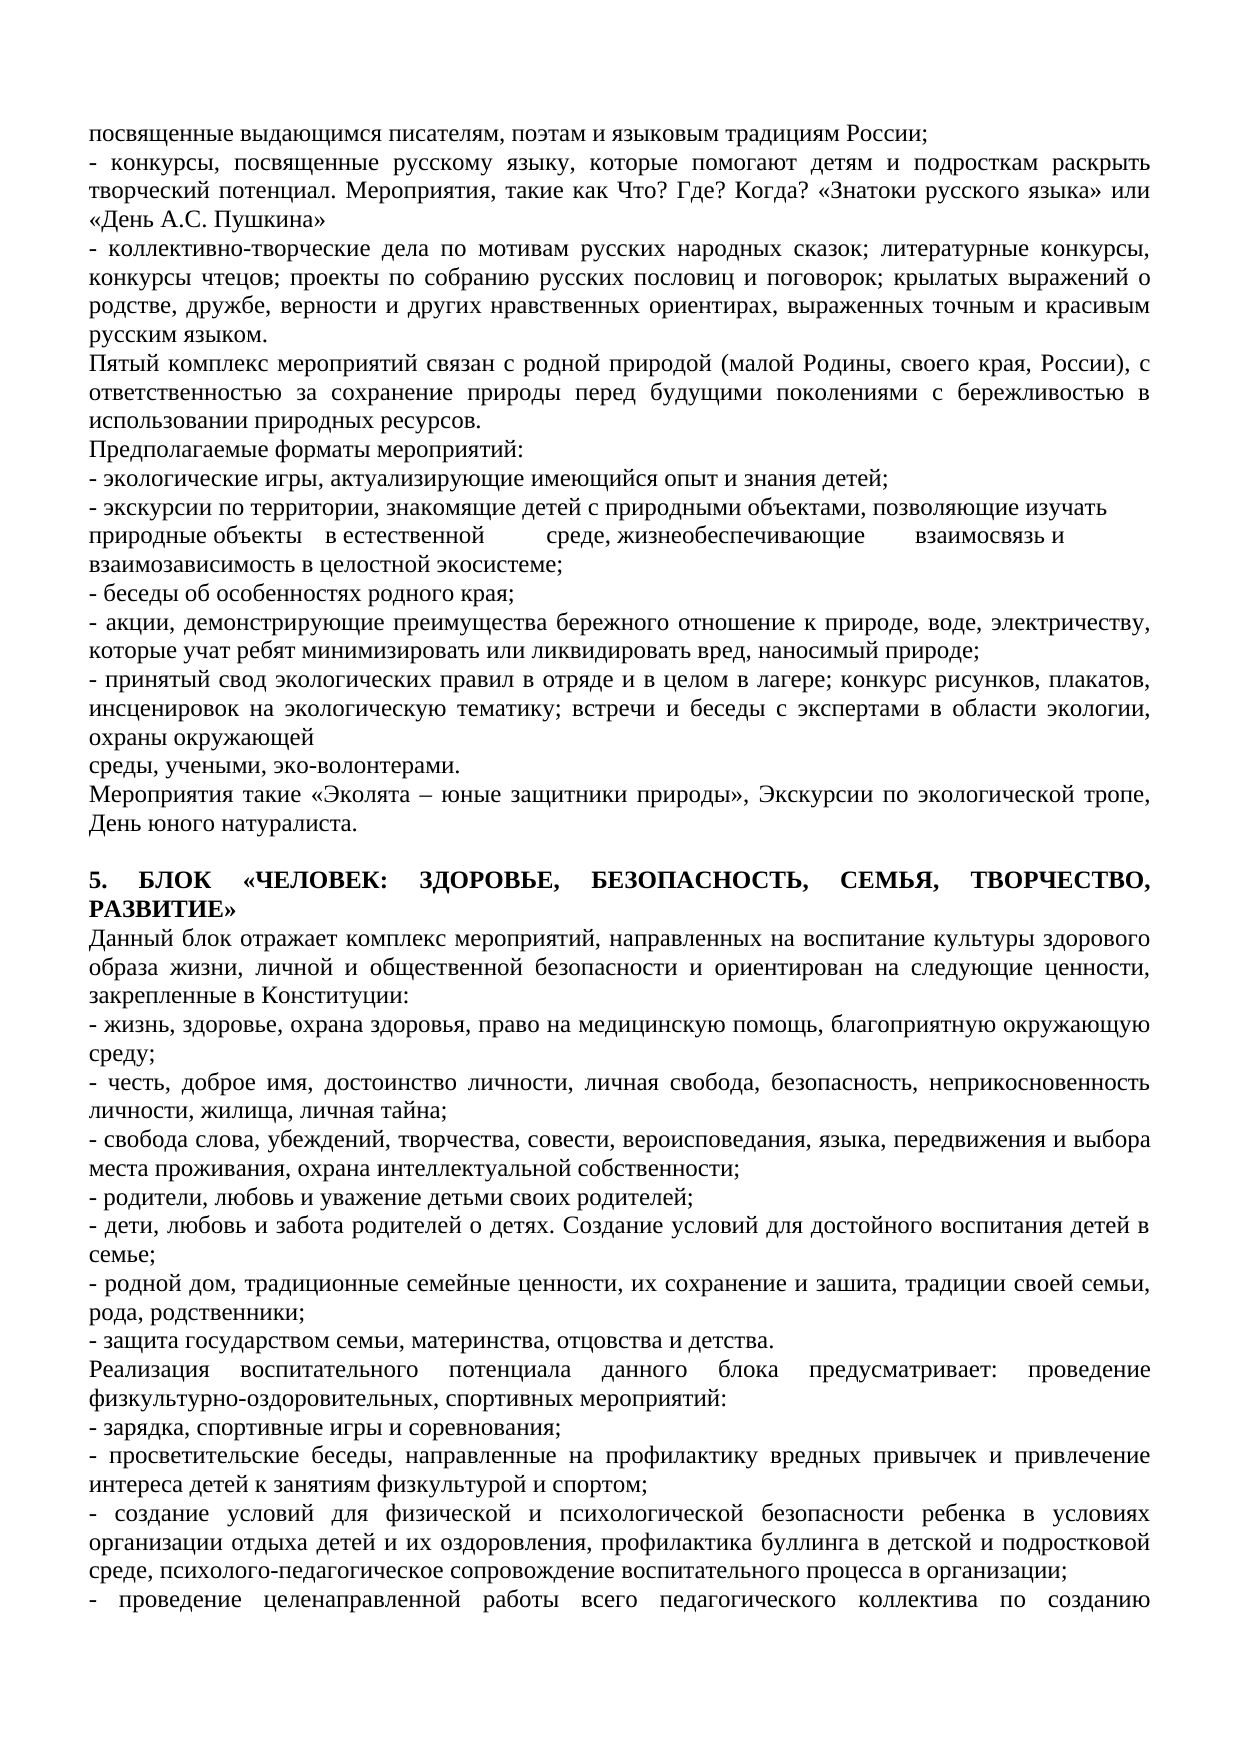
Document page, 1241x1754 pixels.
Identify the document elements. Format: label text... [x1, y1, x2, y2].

text - родной дом, традиционные семейные ценности, их сохранение и зашита, традиции своей семьи, рода, родственники; [88, 1268, 1152, 1326]
text - экскурсии по территории, знакомящие детей с природными объектами, позволяющие изучать природные объекты в естественной среде, жизнеобеспечивающие взаимосвязь и взаимозависимость в целостной экосистеме; [88, 492, 1152, 578]
text Реализация воспитательного потенциала данного блока предусматривает: проведение физкультурно-оздоровительных, спортивных мероприятий: [88, 1354, 1152, 1412]
text Данный блок отражает комплекс мероприятий, направленных на воспитание культуры здорового образа жизни, личной и общественной безопасности и ориентирован на следующие ценности, закрепленные в Конституции: [88, 923, 1152, 1009]
text - защита государством семьи, материнства, отцовства и детства. [88, 1326, 1152, 1354]
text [88, 118, 1152, 147]
text - экологические игры, актуализирующие имеющийся опыт и знания детей; [88, 463, 1152, 492]
text - создание условий для физической и психологической безопасности ребенка в условиях организации отдыха детей и их оздоровления, профилактика буллинга в детской и подростковой среде, психолого-педагогическое сопровождение воспитательного процесса в организации; [88, 1498, 1152, 1584]
text - конкурсы, посвященные русскому языку, которые помогают детям и подросткам раскрыть творческий потенциал. Мероприятия, такие как Что? Где? Когда? «Знатоки русского языка» или «День А.С. Пушкина» [88, 147, 1152, 233]
text - просветительские беседы, направленные на профилактику вредных привычек и привлечение интереса детей к занятиям физкультурой и спортом; [88, 1441, 1152, 1498]
text - беседы об особенностях родного края; [88, 578, 1152, 607]
text - коллективно-творческие дела по мотивам русских народных сказок; литературные конкурсы, конкурсы чтецов; проекты по собранию русских пословиц и поговорок; крылатых выражений о родстве, дружбе, верности и других нравственных ориентирах, выраженных точным и красивым русским языком. [88, 233, 1152, 348]
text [88, 1584, 1152, 1613]
text - акции, демонстрирующие преимущества бережного отношение к природе, воде, электричеству, которые учат ребят минимизировать или ликвидировать вред, наносимый природе; [88, 607, 1152, 664]
text - жизнь, здоровье, охрана здоровья, право на медицинскую помощь, благоприятную окружающую среду; [88, 1009, 1152, 1067]
text - дети, любовь и забота родителей о детях. Создание условий для достойного воспитания детей в семье; [88, 1211, 1152, 1268]
text - родители, любовь и уважение детьми своих родителей; [88, 1182, 1152, 1211]
text Предполагаемые форматы мероприятий: [88, 434, 1152, 463]
text 5. БЛОК «ЧЕЛОВЕК: ЗДОРОВЬЕ, БЕЗОПАСНОСТЬ, СЕМЬЯ, ТВОРЧЕСТВО, РАЗВИТИЕ» [88, 866, 1152, 923]
text Мероприятия такие «Эколята – юные защитники природы», Экскурсии по экологической тропе, День юного натуралиста. [88, 779, 1152, 837]
text среды, учеными, эко-волонтерами. [88, 751, 1152, 779]
text Пятый комплекс мероприятий связан с родной природой (малой Родины, своего края, России), с ответственностью за сохранение природы перед будущими поколениями с бережливостью в использовании природных ресурсов. [88, 348, 1152, 434]
text - принятый свод экологических правил в отряде и в целом в лагере; конкурс рисунков, плакатов, инсценировок на экологическую тематику; встречи и беседы с экспертами в области экологии, охраны окружающей [88, 664, 1152, 751]
text - зарядка, спортивные игры и соревнования; [88, 1412, 1152, 1441]
text - свобода слова, убеждений, творчества, совести, вероисповедания, языка, передвижения и выбора места проживания, охрана интеллектуальной собственности; [88, 1124, 1152, 1182]
text - честь, доброе имя, достоинство личности, личная свобода, безопасность, неприкосновенность личности, жилища, личная тайна; [88, 1067, 1152, 1124]
